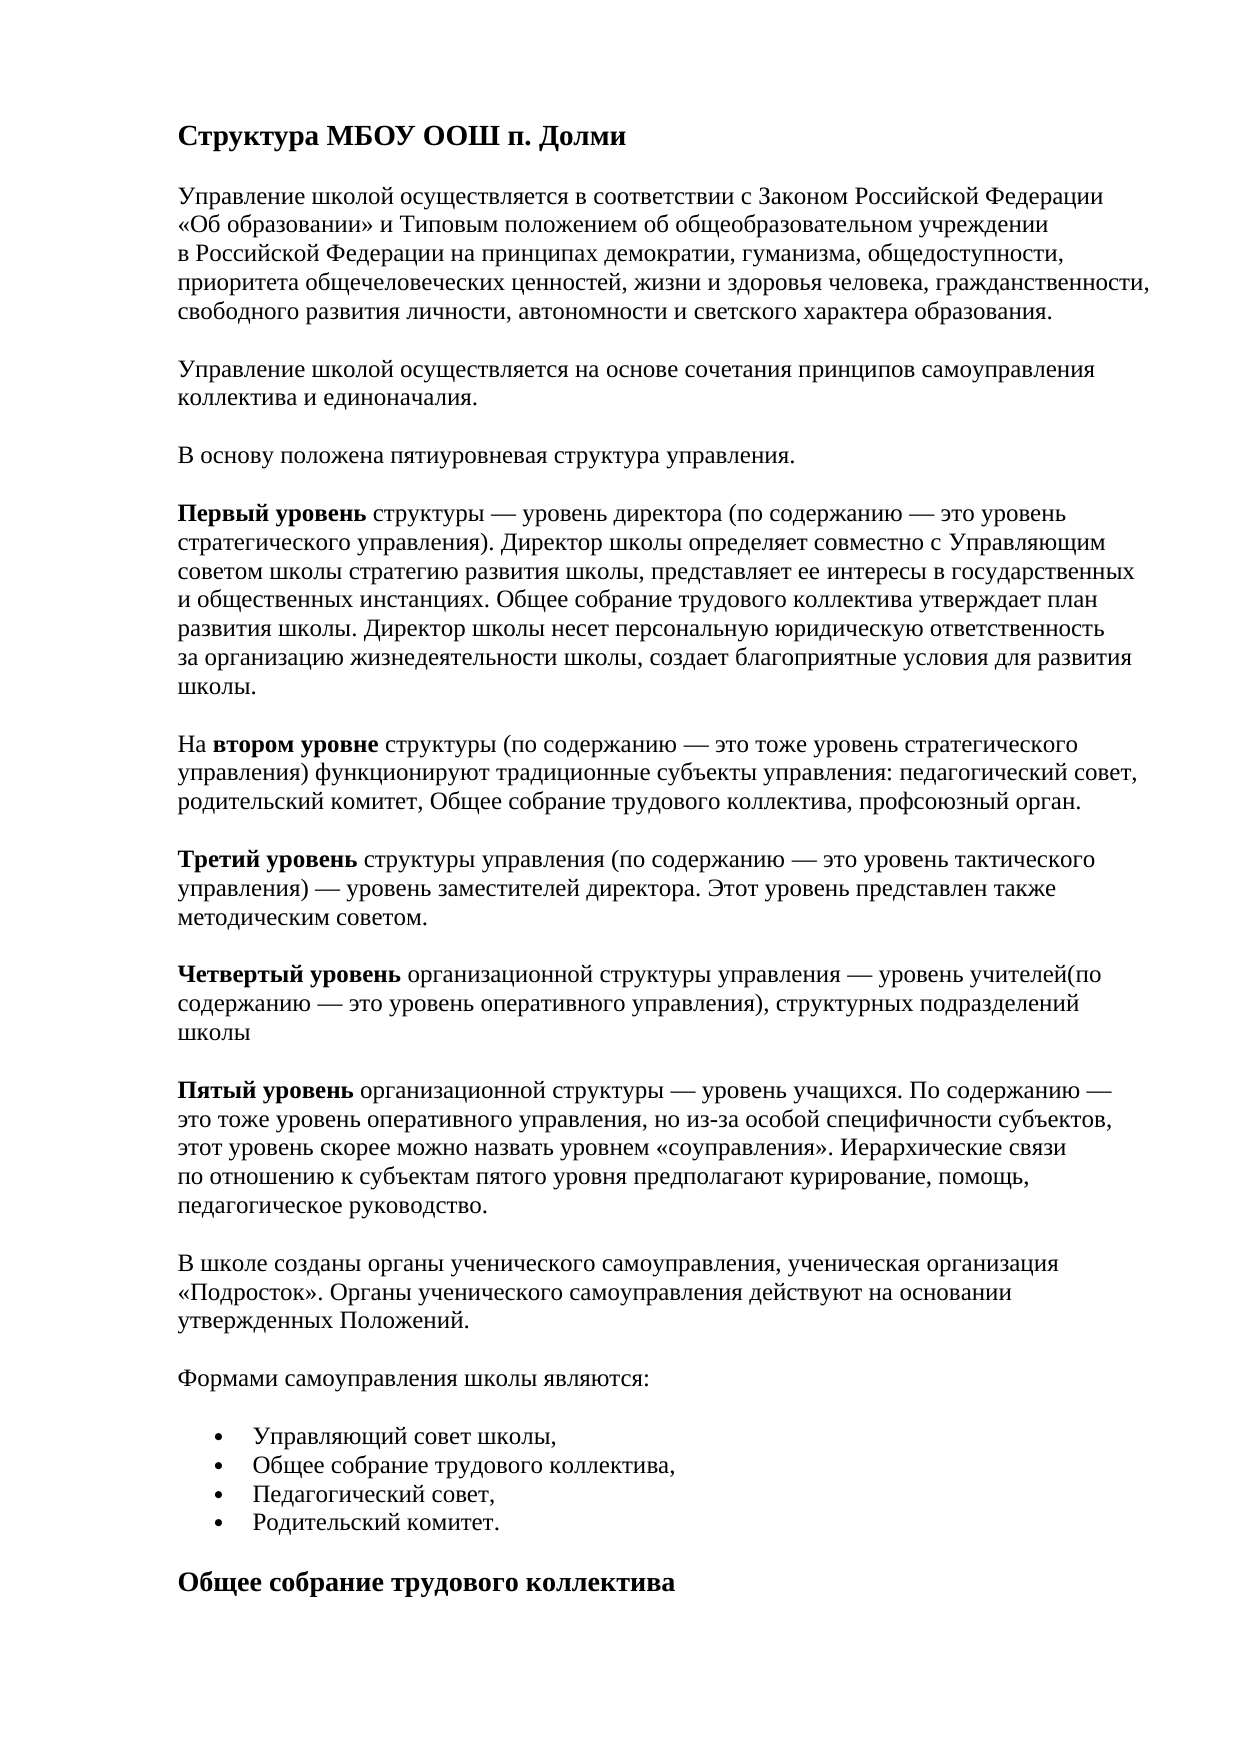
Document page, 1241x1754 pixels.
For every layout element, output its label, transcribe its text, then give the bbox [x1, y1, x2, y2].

text Общее собрание трудового коллектива [177, 1565, 1152, 1598]
text Третий уровень структуры управления (по содержанию — это уровень тактического управления) — уровень заместителей директора. Этот уровень представлен также методическим советом. [177, 844, 1152, 930]
list Управляющий совет школы, [215, 1421, 1152, 1450]
text Первый уровень структуры — уровень директора (по содержанию — это уровень стратегического управления). Директор школы определяет совместно с Управляющим советом школы стратегию развития школы, представляет ее интересы в государственных и общественных инстанциях. Общее собрание трудового коллектива утверждает план развития школы. Директор школы несет персональную юридическую ответственность за организацию жизнедеятельности школы, создает благоприятные условия для развития школы. [177, 498, 1152, 699]
text В школе созданы органы ученического самоуправления, ученическая организация «Подросток». Органы ученического самоуправления действуют на основании утвержденных Положений. [177, 1248, 1152, 1334]
text Управление школой осуществляется в соответствии с Законом Российской Федерации «Об образовании» и Типовым положением об общеобразовательном учреждении в Российской Федерации на принципах демократии, гуманизма, общедоступности, приоритета общечеловеческих ценностей, жизни и здоровья человека, гражданственности, свободного развития личности, автономности и светского характера образования. [177, 181, 1152, 324]
list Родительский комитет. [215, 1507, 1152, 1536]
text Пятый уровень организационной структуры — уровень учащихся. По содержанию — это тоже уровень оперативного управления, но из-за особой специфичности субъектов, этот уровень скорее можно назвать уровнем «соуправления». Иерархические связи по отношению к субъектам пятого уровня предполагают курирование, помощь, педагогическое руководство. [177, 1075, 1152, 1219]
text Формами самоуправления школы являются: [177, 1363, 1152, 1392]
text В основу положена пятиуровневая структура управления. [177, 440, 1152, 469]
list Общее собрание трудового коллектива, [215, 1450, 1152, 1479]
text Четвертый уровень организационной структуры управления — уровень учителей(по содержанию — это уровень оперативного управления), структурных подразделений школы [177, 959, 1152, 1046]
text Управление школой осуществляется на основе сочетания принципов самоуправления коллектива и единоначалия. [177, 354, 1152, 411]
text На втором уровне структуры (по содержанию — это тоже уровень стратегического управления) функционируют традиционные субъекты управления: педагогический совет, родительский комитет, Общее собрание трудового коллектива, профсоюзный орган. [177, 729, 1152, 815]
list Педагогический совет, [215, 1479, 1152, 1507]
text Структура МБОУ ООШ п. Долми [177, 118, 1152, 152]
